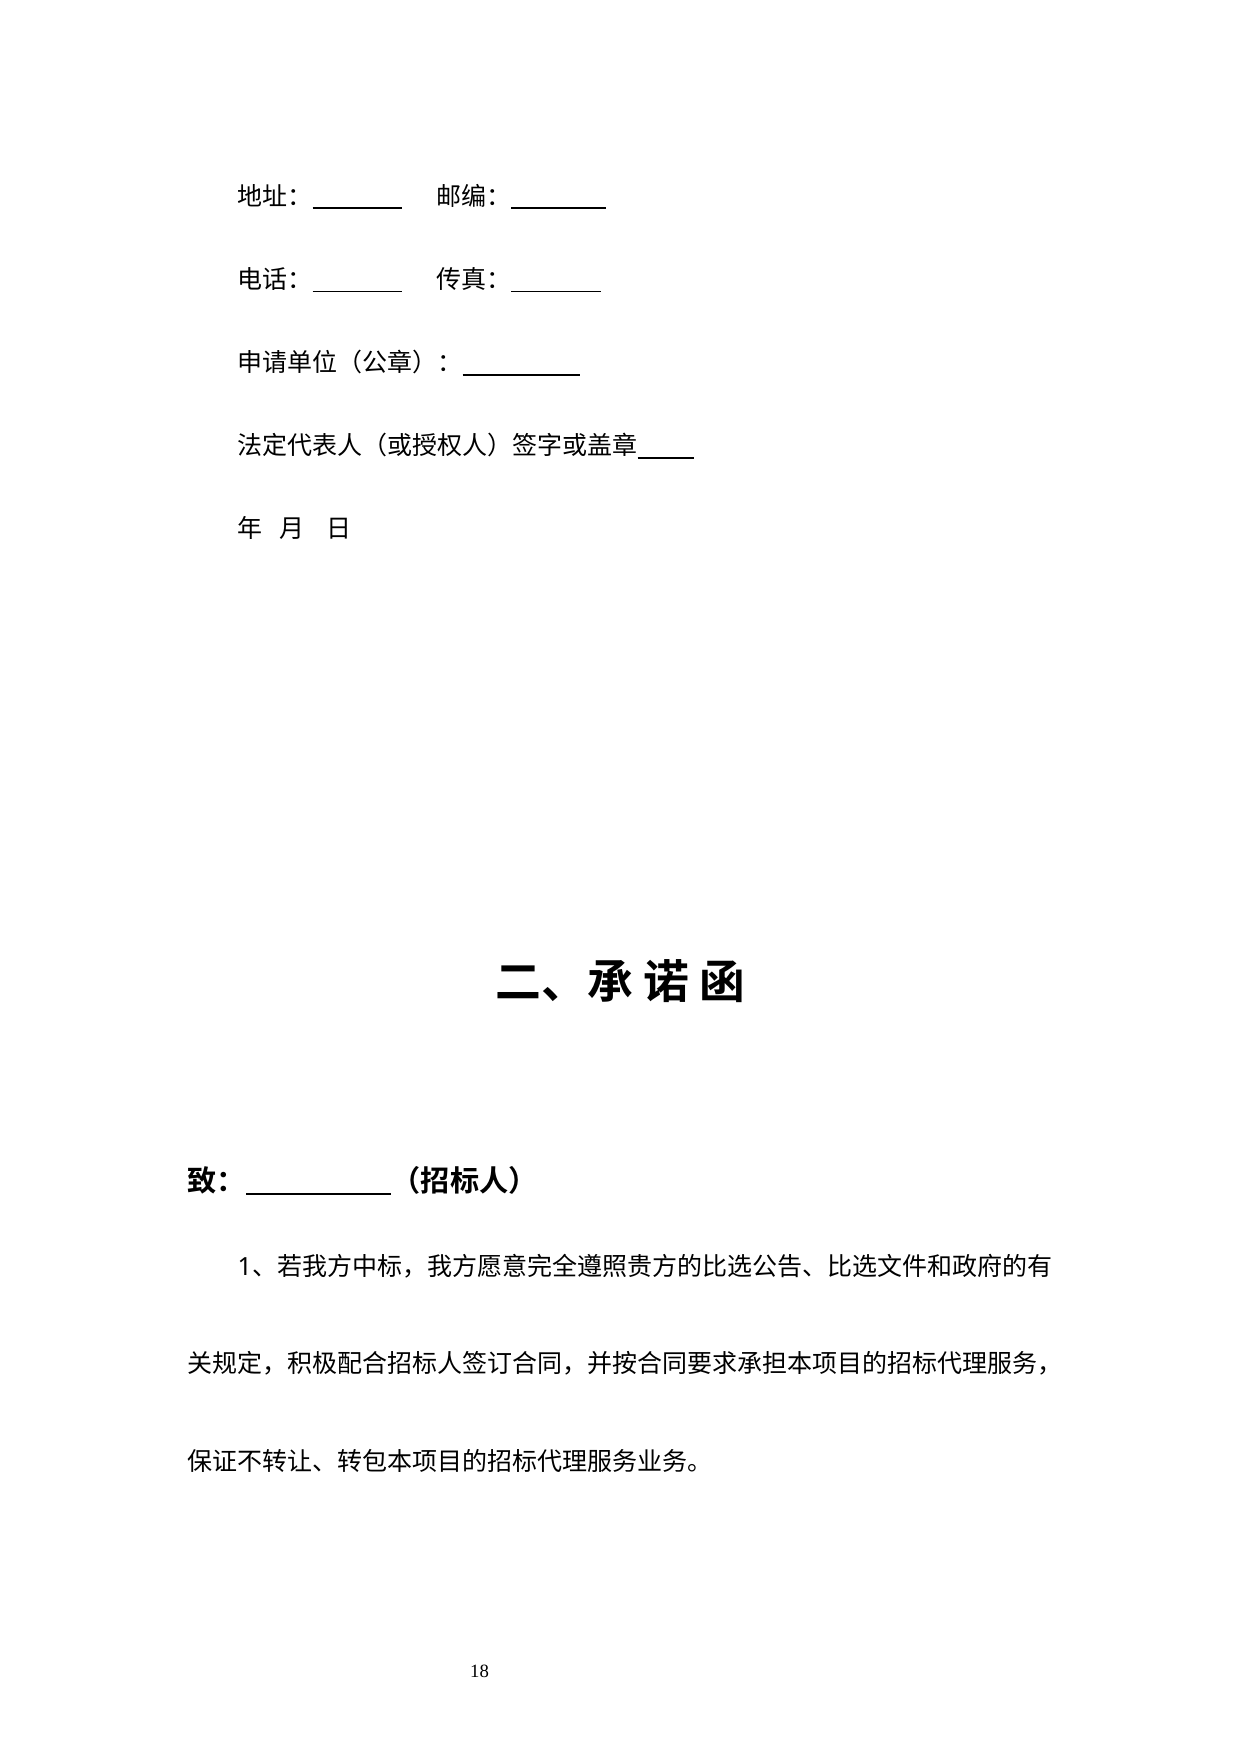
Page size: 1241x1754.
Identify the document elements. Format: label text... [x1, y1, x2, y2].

text 电话： 传真： [187, 245, 1053, 310]
text 致： （招标人） [187, 1146, 1053, 1211]
text 申请单位（公章）： [187, 328, 1053, 393]
text 法定代表人（或授权人）签字或盖章 [187, 411, 1053, 476]
text 二、承 诺 函 [187, 930, 1053, 1028]
text 地址： 邮编： [187, 162, 1053, 227]
text 年 月 日 [187, 494, 1053, 559]
text 1、若我方中标，我方愿意完全遵照贵方的比选公告、比选文件和政府的有关规定，积极配合招标人签订合同，并按合同要求承担本项目的招标代理服务，保证不转让、转包本项目的招标代理服务业务。 [187, 1232, 1053, 1492]
